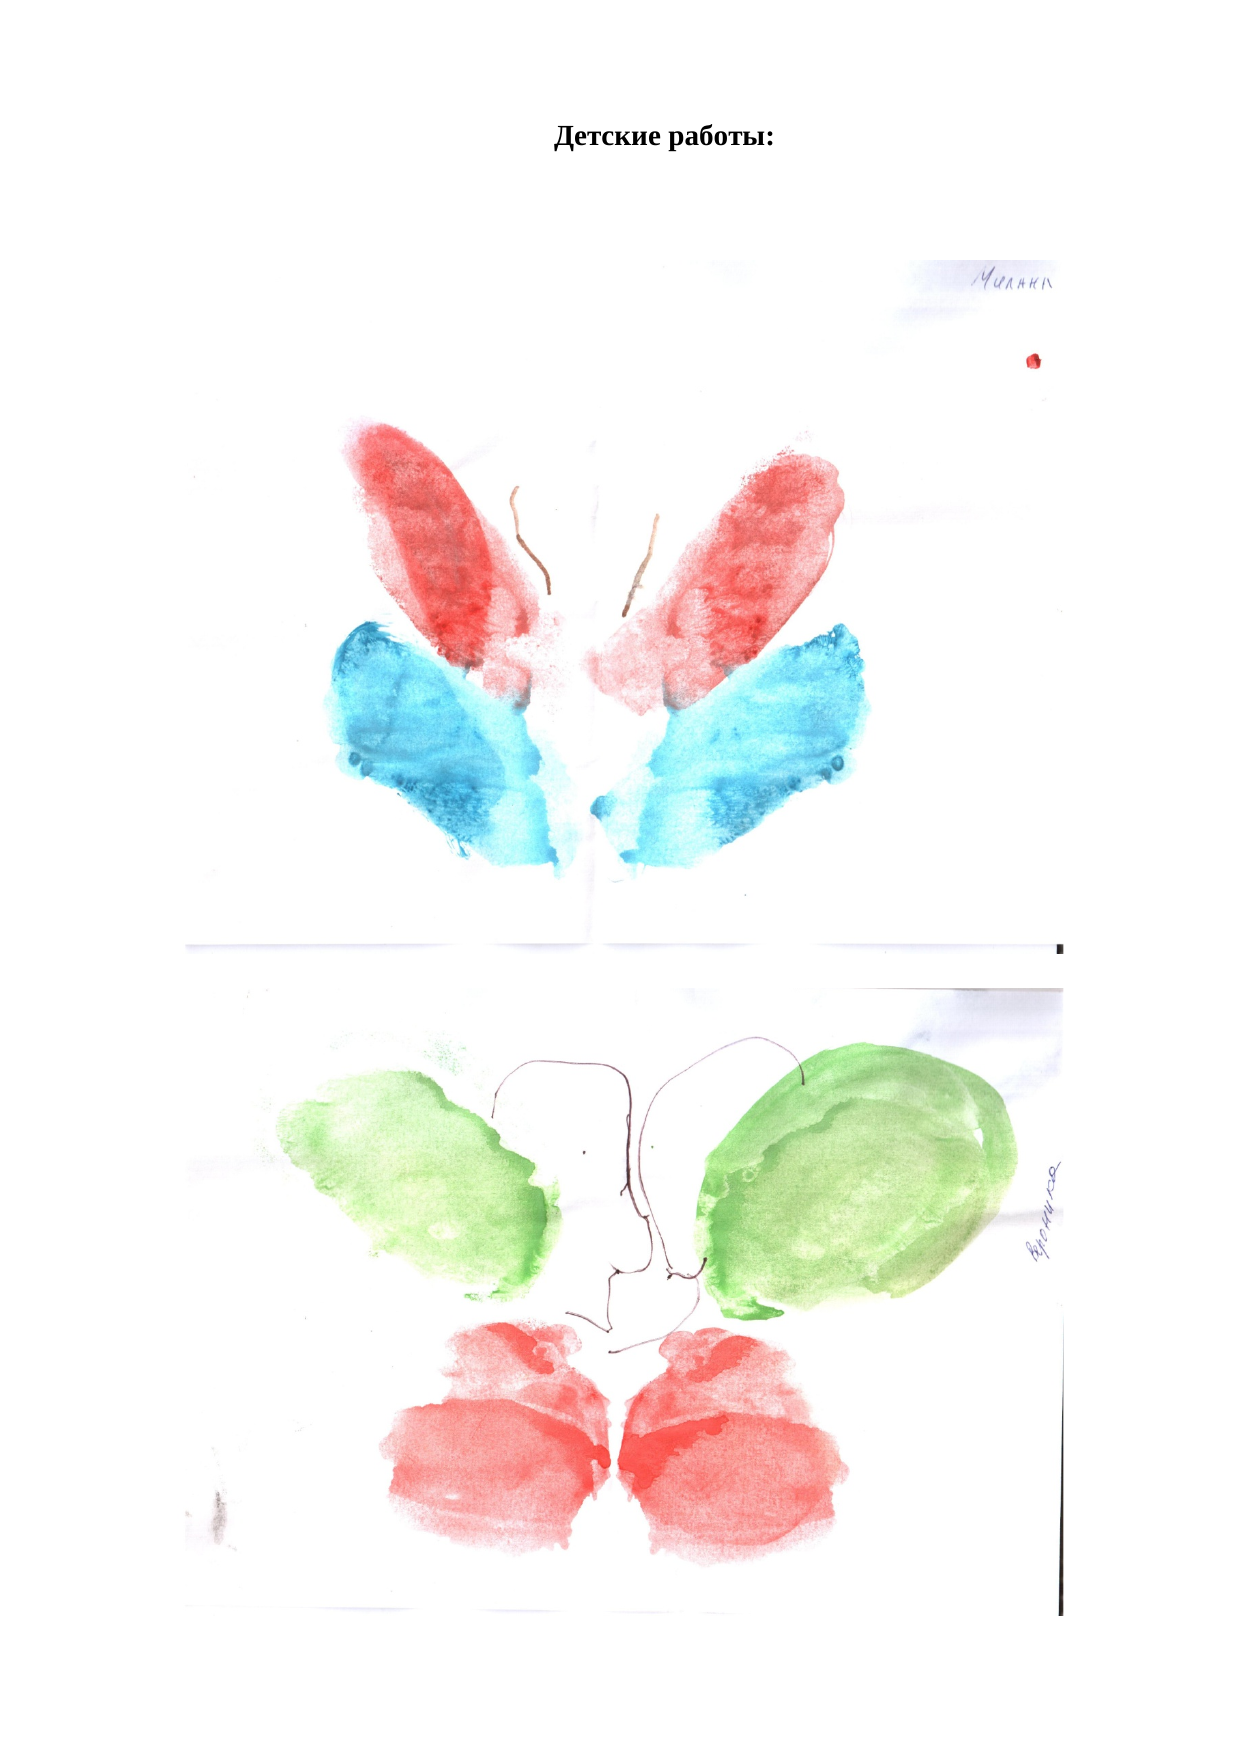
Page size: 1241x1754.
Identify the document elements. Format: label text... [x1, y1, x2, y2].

picture [177, 260, 1064, 954]
picture [177, 988, 1064, 1616]
text Детские работы: [177, 118, 1152, 152]
